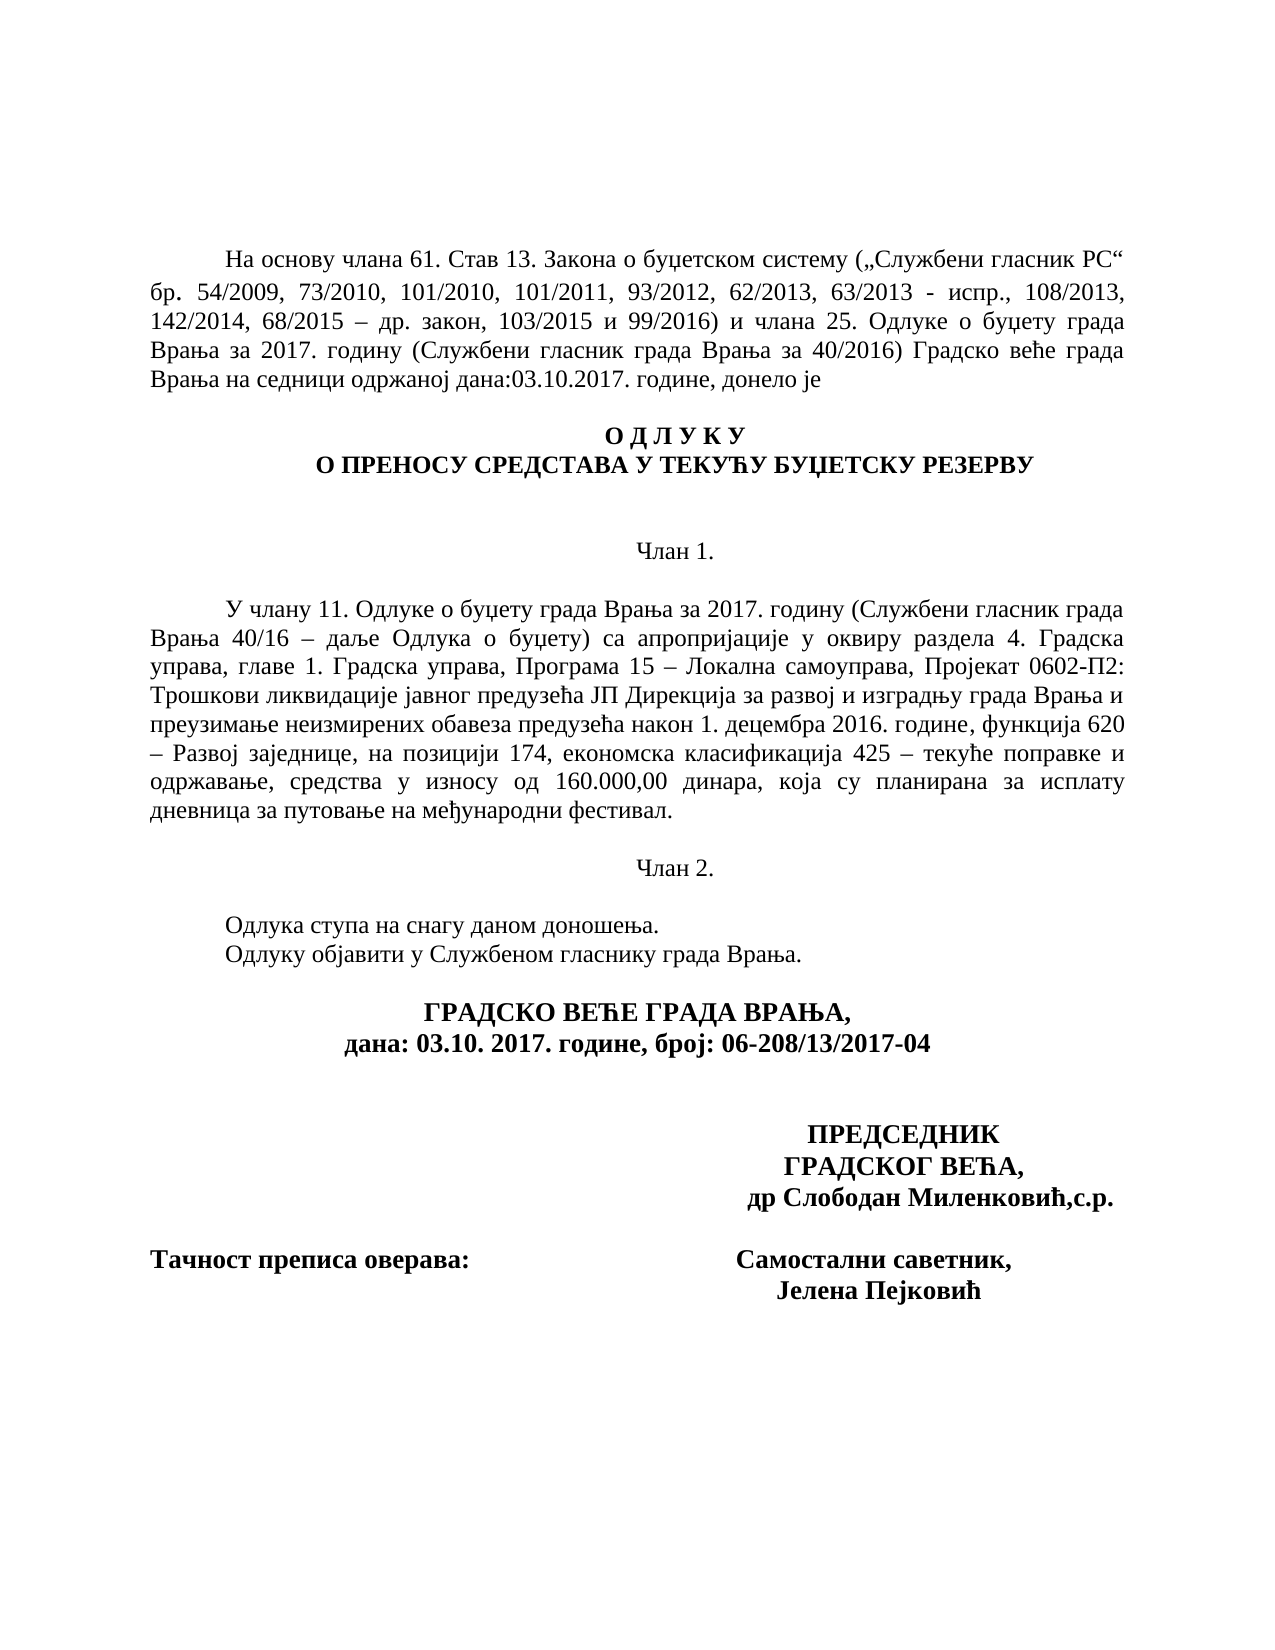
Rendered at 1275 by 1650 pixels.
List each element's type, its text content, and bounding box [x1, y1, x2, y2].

text ГРАДСКОГ ВЕЋА, [150, 1150, 1125, 1181]
text др Слободан Миленковић,с.р. [150, 1181, 1125, 1212]
text Члан 1. [150, 536, 1125, 565]
text ПРЕДСЕДНИК [600, 1118, 1125, 1150]
text У члану 11. Одлуке о буџету града Врања за 2017. годину (Службени гласник града Врања 40/16 – даље Одлука о буџету) са апропријације у оквиру раздела 4. Градска управа, главе 1. Градска управа, Програма 15 – Локална самоуправа, Пројекат 0602-П2: Трошкови ликвидације јавног предузећа ЈП Дирекција за развој и изградњу града Врања и преузимање неизмирених обавеза предузећа након 1. децембра 2016. године, функција 620 – Развој заједнице, на позицији 174, економска класификација 425 – текуће поправке и одржавање, средства у износу од 160.000,00 динара, која су планирана за исплату дневница за путовање на међународни фестивал. [150, 594, 1125, 824]
text О Д Л У К У [150, 421, 1125, 450]
text Јелена Пејковић [150, 1274, 1125, 1305]
text О ПРЕНОСУ СРЕДСТАВА У ТЕКУЋУ БУЏЕТСКУ РЕЗЕРВУ [150, 450, 1125, 479]
text Одлука ступа на снагу даном доношења. [150, 910, 1125, 939]
text Тачност преписа оверава: Самостални саветник, [150, 1243, 1125, 1274]
text Члан 2. [150, 853, 1125, 881]
text Одлуку објавити у Службеном гласнику града Врања. [150, 939, 1125, 968]
text дана: 03.10. 2017. године, број: 06-208/13/2017-04 [150, 1027, 1125, 1059]
text ГРАДСКО ВЕЋЕ ГРАДА ВРАЊА, [150, 996, 1125, 1027]
text На основу члана 61. Став 13. Закона о буџетском систему („Службени гласник РС“ бр. 54/2009, 73/2010, 101/2010, 101/2011, 93/2012, 62/2013, 63/2013 - испр., 108/2013, 142/2014, 68/2015 – др. закон, 103/2015 и 99/2016) и члана 25. Одлуке о буџету града Врања за 2017. годину (Службени гласник града Врања за 40/2016) Градско веће града Врања на седници одржаној дана:03.10.2017. године, донело је [150, 244, 1125, 393]
